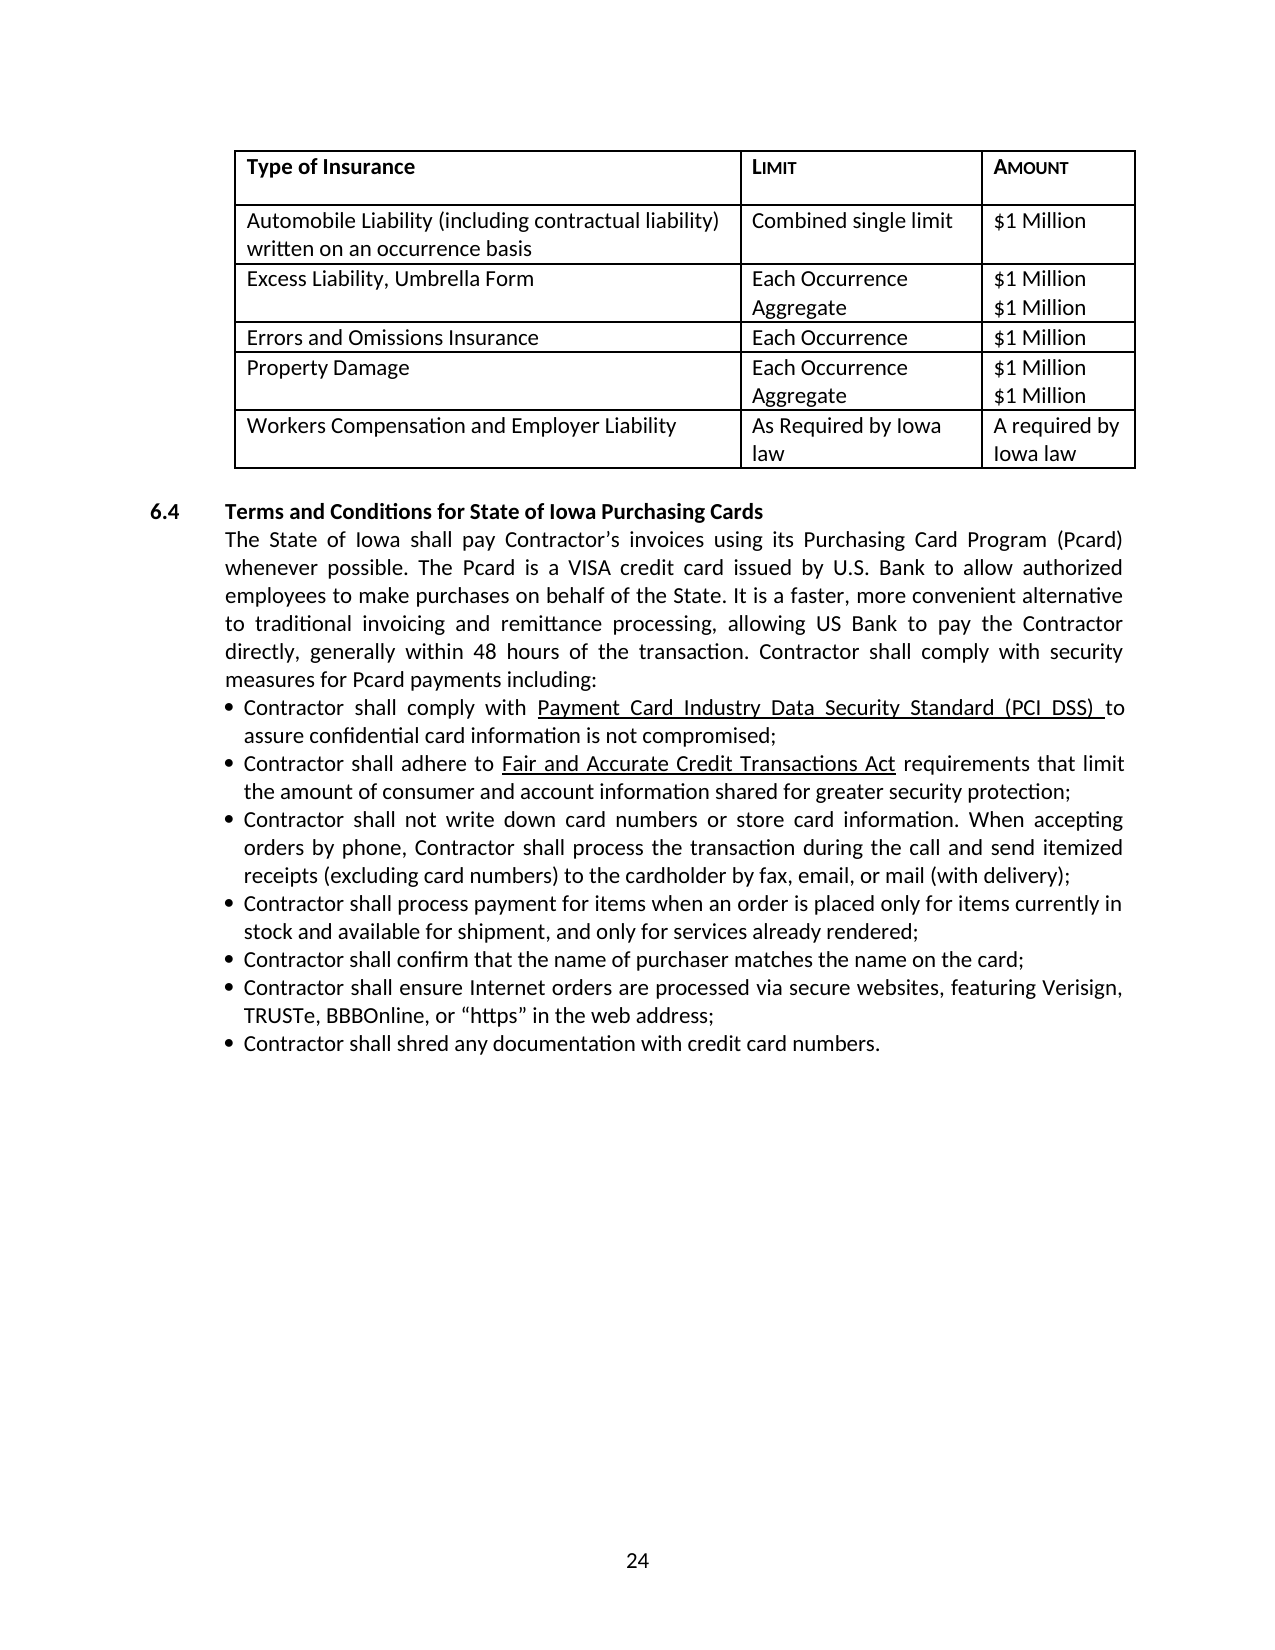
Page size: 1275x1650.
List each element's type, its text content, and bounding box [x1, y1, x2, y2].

table_cell Errors and Omissions Insurance [236, 323, 740, 351]
list Contractor shall confirm that the name of purchaser matches the name on the card; [225, 945, 1125, 973]
text The State of Iowa shall pay Contractor’s invoices using its Purchasing Card Program (Pcard) whenever possible. The Pcard is a VISA credit card issued by U.S. Bank to allow authorized employees to make purchases on behalf of the State. It is a faster, more convenient alternative to traditional invoicing and remittance processing, allowing US Bank to pay the Contractor directly, generally within 48 hours of the transaction. Contractor shall comply with security measures for Pcard payments including: [225, 525, 1125, 693]
table_header Amount [983, 152, 1134, 204]
table_cell As Required by Iowa law [742, 411, 981, 467]
table_cell A required by Iowa law [983, 411, 1134, 467]
table_cell Automobile Liability (including contractual liability) written on an occurrence basis [236, 206, 740, 262]
table_cell $1 Million [983, 323, 1134, 351]
list Contractor shall adhere to Fair and Accurate Credit Transactions Act requirements that limit the amount of consumer and account information shared for greater security protection; [225, 749, 1125, 805]
table_cell Each Occurrence Aggregate [742, 265, 981, 321]
table_cell $1 Million [983, 206, 1134, 262]
list Contractor shall ensure Internet orders are processed via secure websites, featuring Verisign, TRUSTe, BBBOnline, or “https” in the web address; [225, 973, 1125, 1029]
table_cell Excess Liability, Umbrella Form [236, 265, 740, 321]
list Contractor shall not write down card numbers or store card information. When accepting orders by phone, Contractor shall process the transaction during the call and send itemized receipts (excluding card numbers) to the cardholder by fax, email, or mail (with delivery); [225, 805, 1125, 889]
table_cell $1 Million $1 Million [983, 265, 1134, 321]
table_cell Combined single limit [742, 206, 981, 262]
table_header Type of Insurance [236, 152, 740, 204]
list Contractor shall comply with Payment Card Industry Data Security Standard (PCI DSS) to assure confidential card information is not compromised; [225, 693, 1125, 749]
table_cell Workers Compensation and Employer Liability [236, 411, 740, 467]
list Contractor shall shred any documentation with credit card numbers. [225, 1029, 1125, 1057]
list Contractor shall process payment for items when an order is placed only for items currently in stock and available for shipment, and only for services already rendered; [225, 889, 1125, 945]
table_cell $1 Million $1 Million [983, 353, 1134, 409]
table_header Limit [742, 152, 981, 204]
table_cell Property Damage [236, 353, 740, 409]
list Terms and Conditions for State of Iowa Purchasing Cards [150, 497, 1125, 525]
table_cell Each Occurrence [742, 323, 981, 351]
table_cell Each Occurrence Aggregate [742, 353, 981, 409]
